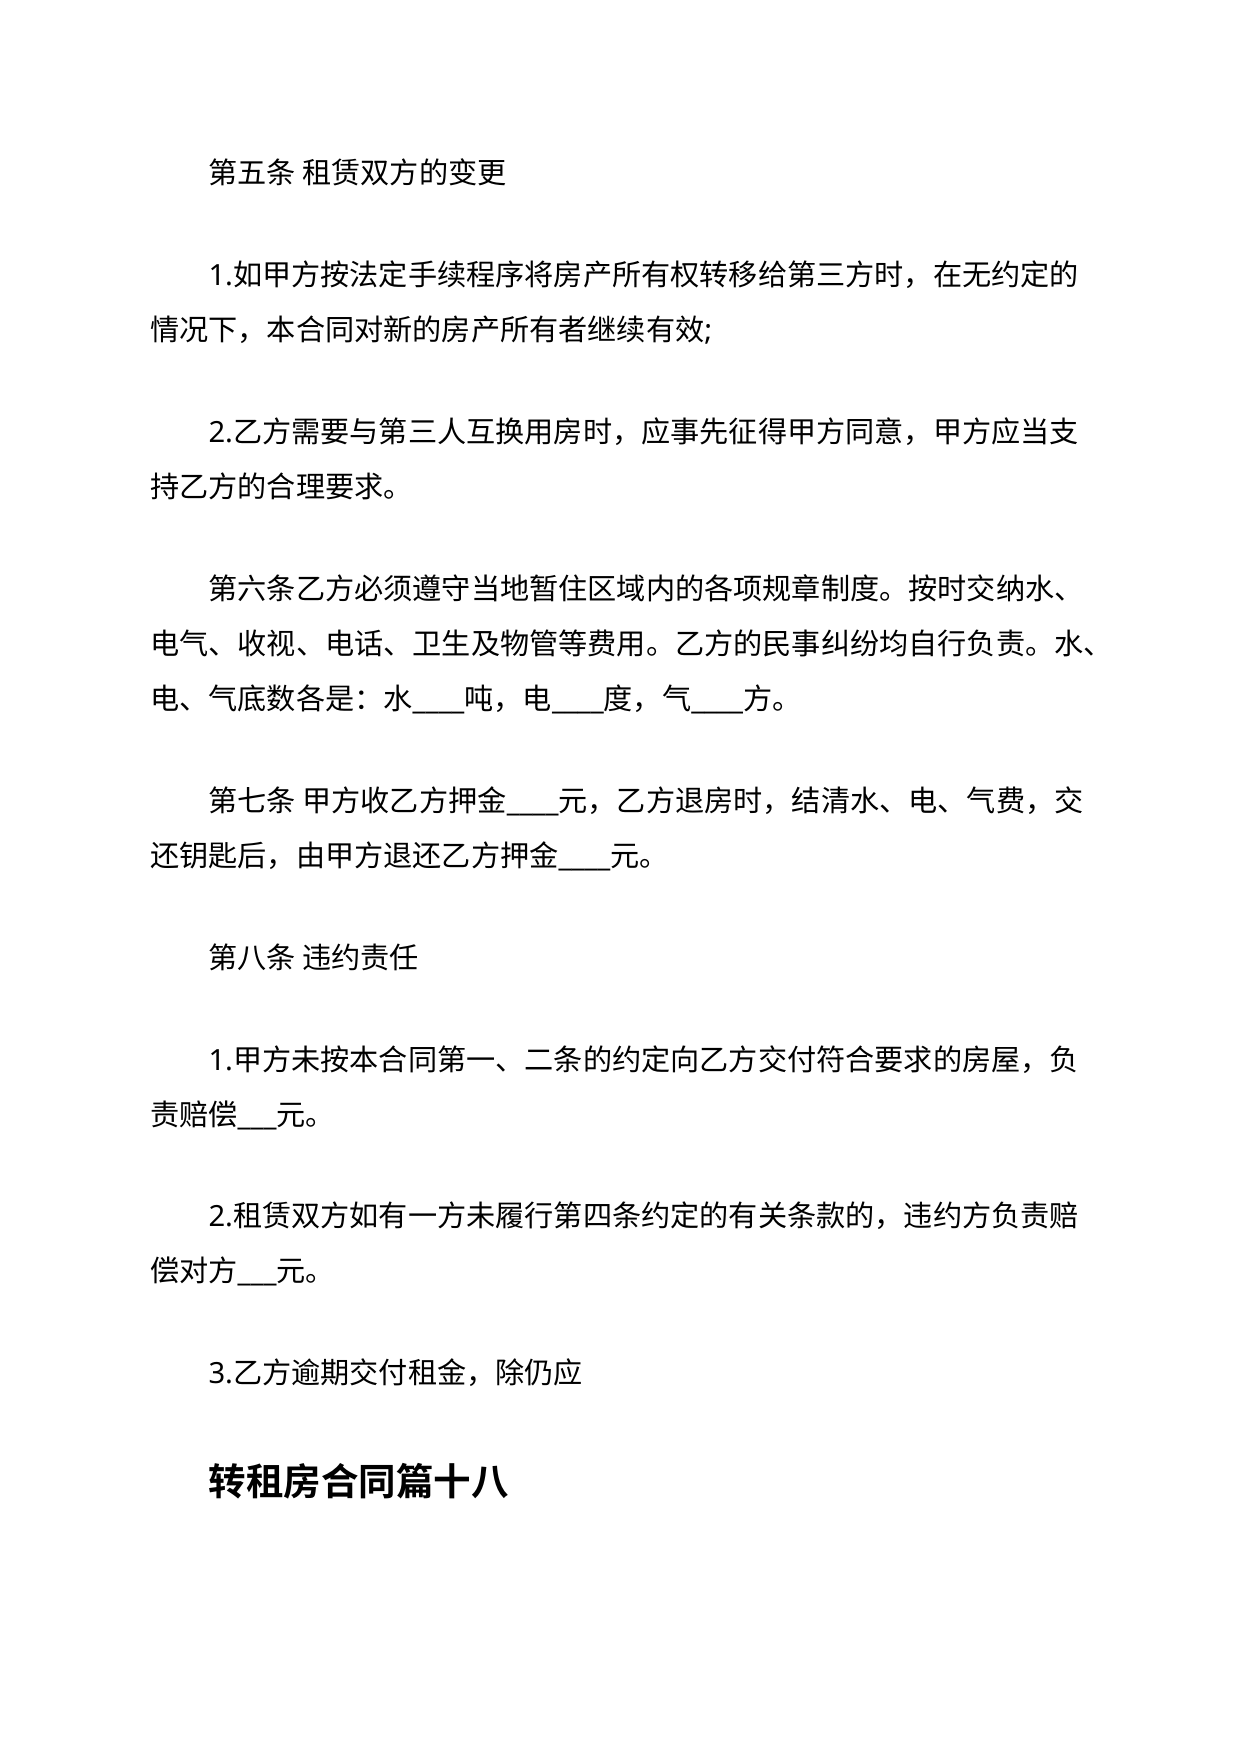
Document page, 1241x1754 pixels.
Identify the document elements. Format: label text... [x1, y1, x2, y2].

text 2.乙方需要与第三人互换用房时，应事先征得甲方同意，甲方应当支持乙方的合理要求。 [150, 409, 1090, 506]
text 转租房合同篇十八 [150, 1452, 1090, 1506]
text 1.如甲方按法定手续程序将房产所有权转移给第三方时，在无约定的情况下，本合同对新的房产所有者继续有效; [150, 252, 1090, 349]
text 第五条 租赁双方的变更 [150, 150, 1090, 192]
text 3.乙方逾期交付租金，除仍应 [150, 1350, 1090, 1392]
text 1.甲方未按本合同第一、二条的约定向乙方交付符合要求的房屋，负责赔偿___元。 [150, 1036, 1090, 1133]
text 2.租赁双方如有一方未履行第四条约定的有关条款的，违约方负责赔偿对方___元。 [150, 1193, 1090, 1290]
text 第八条 违约责任 [150, 934, 1090, 977]
text 第七条 甲方收乙方押金____元，乙方退房时，结清水、电、气费，交还钥匙后，由甲方退还乙方押金____元。 [150, 777, 1090, 875]
text 第六条乙方必须遵守当地暂住区域内的各项规章制度。按时交纳水、电气、收视、电话、卫生及物管等费用。乙方的民事纠纷均自行负责。水、电、气底数各是：水____吨，电____度，气____方。 [150, 566, 1090, 718]
